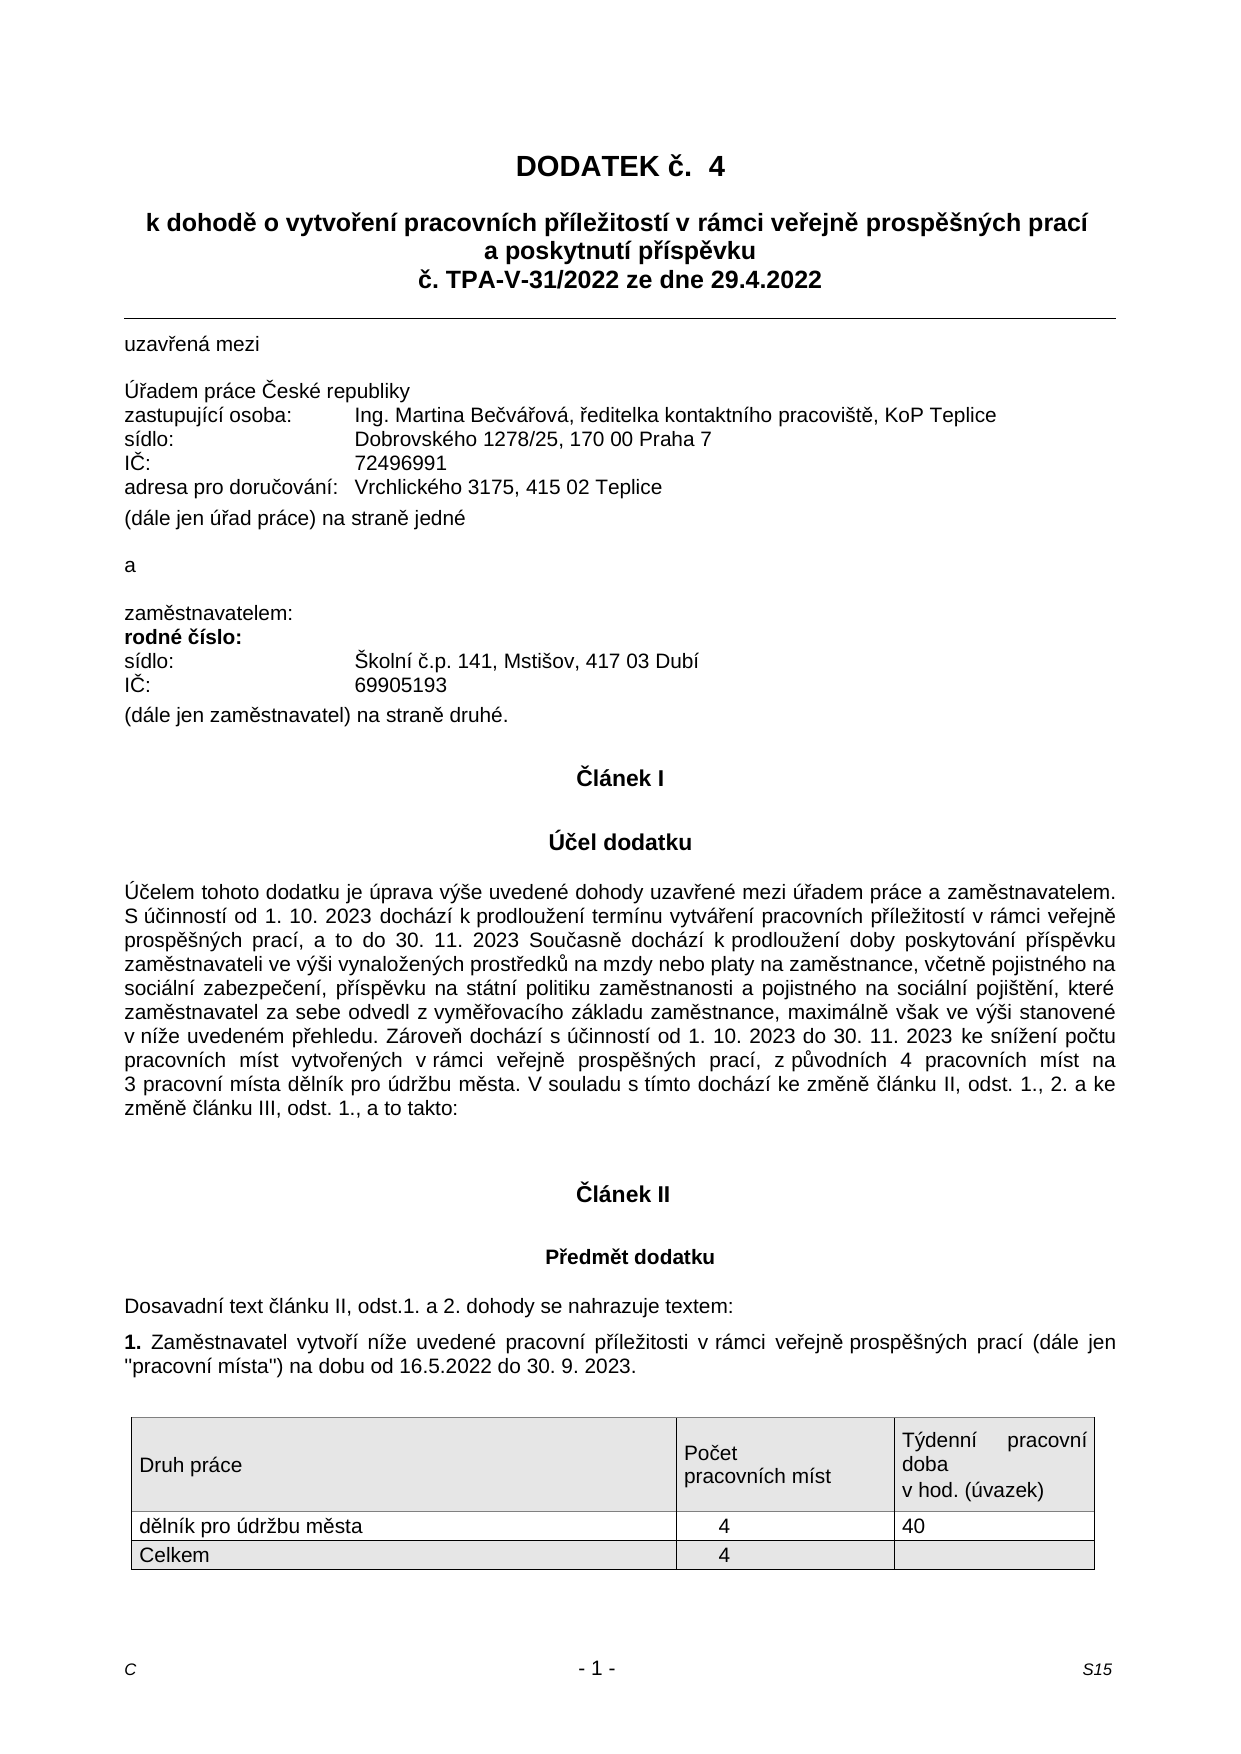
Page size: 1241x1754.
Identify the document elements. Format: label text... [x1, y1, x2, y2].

text (dále jen úřad práce) na straně jedné [124, 505, 1116, 529]
text 1. Zaměstnavatel vytvoří níže uvedené pracovní příležitosti v rámci veřejně prospěšných prací (dále jen ''pracovní místa'') na dobu od 16.5.2022 do 30. 9. 2023. [124, 1330, 1116, 1378]
table_cell 40 [895, 1512, 1094, 1540]
text IČ: 72496991 [124, 451, 1116, 475]
table_cell dělník pro údržbu města [132, 1512, 676, 1540]
text sídlo: Školní č.p. 141, Mstišov, 417 03 Dubí [124, 649, 1116, 673]
text zaměstnavatelem: 1 [124, 601, 1116, 625]
table_cell [895, 1541, 1094, 1569]
text rodné číslo: [124, 625, 1116, 649]
text IČ: 69905193 [124, 673, 1116, 697]
table_header Počet pracovních míst [677, 1418, 894, 1511]
table_header Druh práce [132, 1418, 676, 1511]
text Účel dodatku [124, 828, 1116, 855]
text č. TPA-V-31/2022 ze dne 29.4.2022 [124, 265, 1116, 294]
text Účelem tohoto dodatku je úprava výše uvedené dohody uzavřené mezi úřadem práce a zaměstnavatelem. S účinností od 1. 10. 2023 dochází k prodloužení termínu vytváření pracovních příležitostí v rámci veřejně prospěšných prací, a to do 30. 11. 2023 Současně dochází k prodloužení doby poskytování příspěvku zaměstnavateli ve výši vynaložených prostředků na mzdy nebo platy na zaměstnance, včetně pojistného na sociální zabezpečení, příspěvku na státní politiku zaměstnanosti a pojistného na sociální pojištění, které zaměstnavatel za sebe odvedl z vyměřovacího základu zaměstnance, maximálně však ve výši stanovené v níže uvedeném přehledu. Zároveň dochází s účinností od 1. 10. 2023 do 30. 11. 2023 ke snížení počtu pracovních míst vytvořených v rámci veřejně prospěšných prací, z původních 4 pracovních míst na 3 pracovní místa dělník pro údržbu města. V souladu s tímto dochází ke změně článku II, odst. 1., 2. a ke změně článku III, odst. 1., a to takto: [124, 880, 1116, 1119]
text k dohodě o vytvoření pracovních příležitostí v rámci veřejně prospěšných prací a poskytnutí příspěvku [124, 208, 1116, 265]
text a [124, 553, 1116, 577]
text Dosavadní text článku II, odst.1. a 2. dohody se nahrazuje textem: [124, 1294, 1116, 1318]
text Předmět dodatku [124, 1245, 1116, 1269]
text sídlo: Dobrovského 1278/25, 170 00 Praha 7 [124, 427, 1116, 451]
text zastupující osoba: Ing. Martina Bečvářová, ředitelka kontaktního pracoviště, KoP Teplice [124, 403, 1116, 427]
table_cell 4 [677, 1512, 894, 1540]
text (dále jen zaměstnavatel) na straně druhé. [124, 703, 1116, 727]
table_cell 4 [677, 1541, 894, 1569]
table_cell Celkem [132, 1541, 676, 1569]
text Článek II [124, 1181, 1116, 1207]
table_header Týdenní pracovní doba v hod. (úvazek) [895, 1418, 1094, 1511]
text DODATEK č. 4 [124, 149, 1116, 183]
text adresa pro doručování: Vrchlického 3175, 415 02 Teplice [124, 475, 1116, 499]
text Článek I [124, 765, 1116, 791]
text uzavřená mezi [124, 319, 1116, 355]
text Úřadem práce České republiky [124, 379, 1116, 403]
